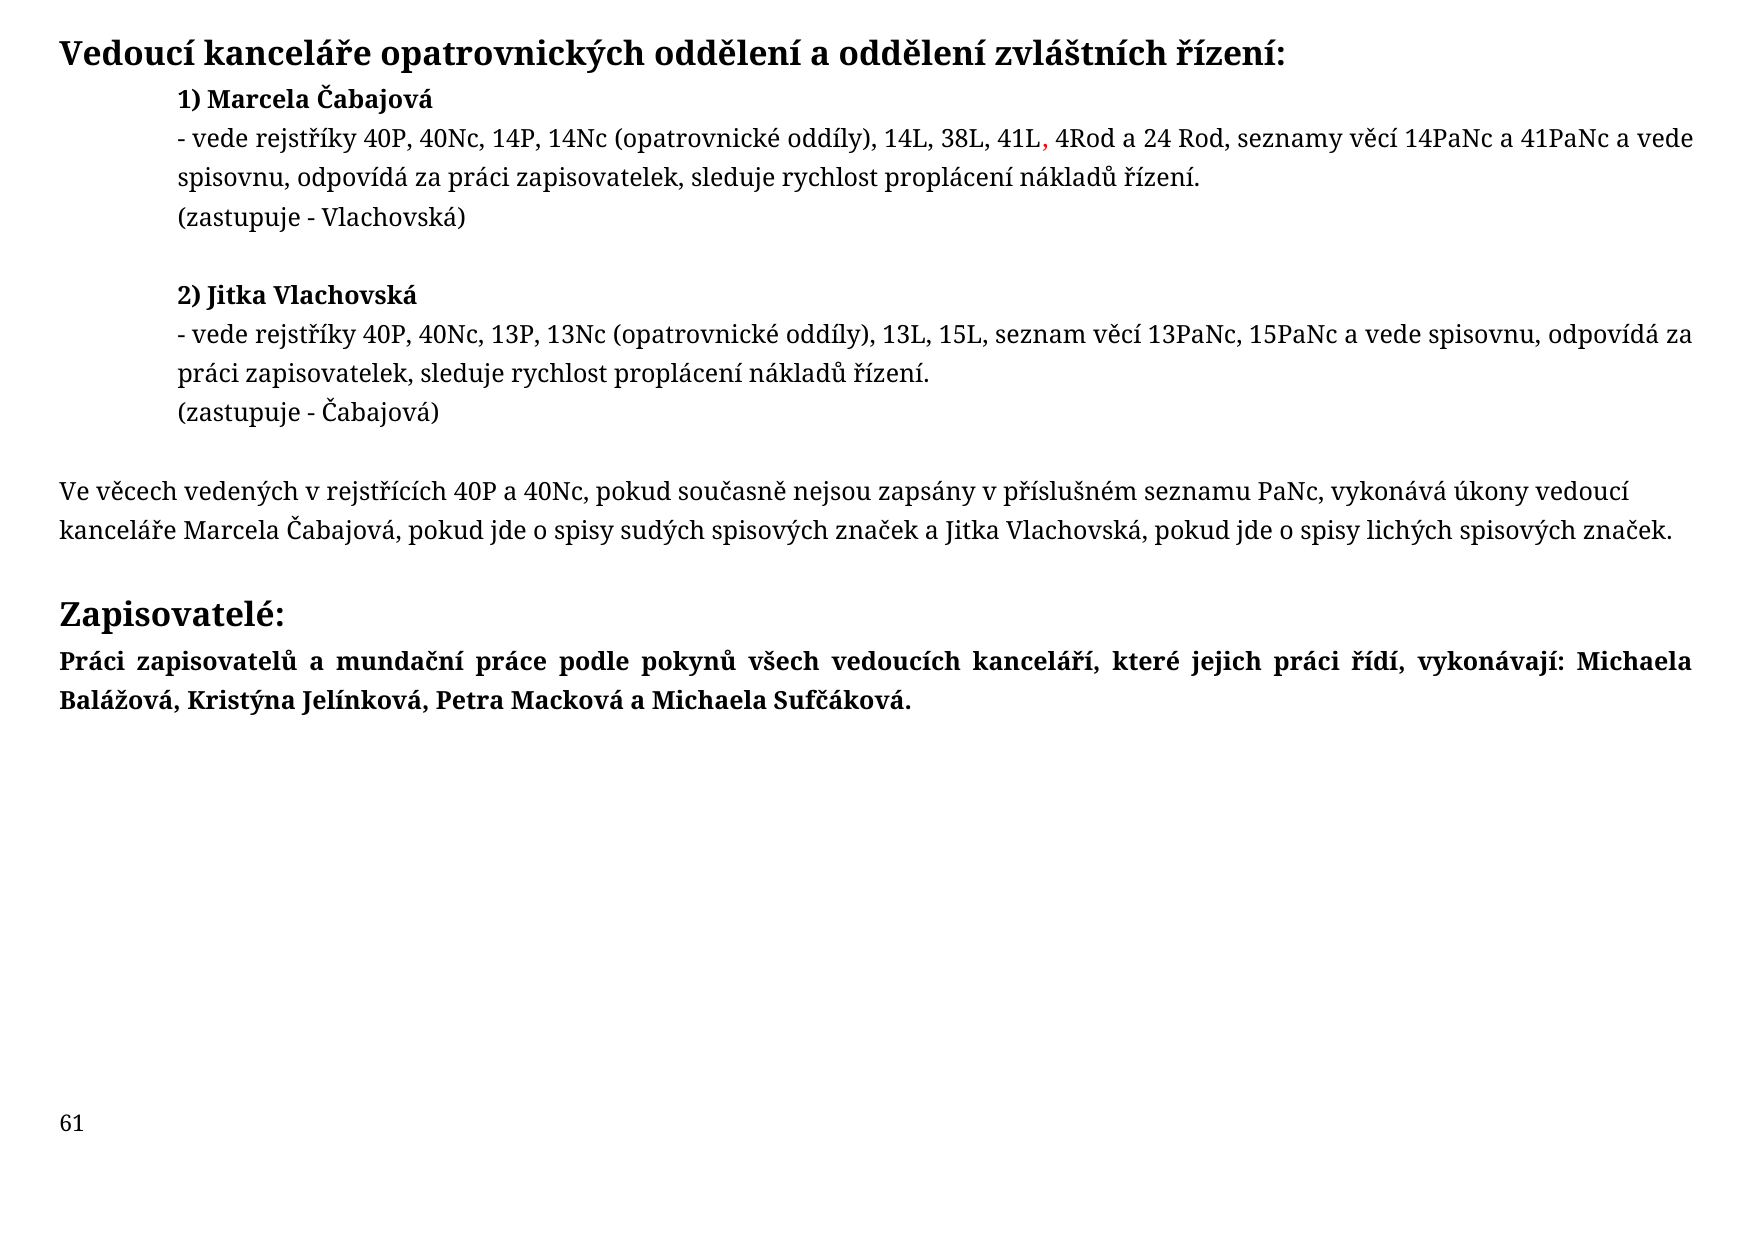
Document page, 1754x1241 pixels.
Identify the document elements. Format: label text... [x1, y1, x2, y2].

text 1) Marcela Čabajová [177, 82, 1695, 116]
text Vedoucí kanceláře opatrovnických oddělení a oddělení zvláštních řízení: [59, 29, 1695, 75]
text (zastupuje - Čabajová) [177, 395, 1695, 429]
text - vede rejstříky 40P, 40Nc, 13P, 13Nc (opatrovnické oddíly), 13L, 15L, seznam věcí 13PaNc, 15PaNc a vede spisovnu, odpovídá za práci zapisovatelek, sleduje rychlost proplácení nákladů řízení. [177, 317, 1695, 390]
text Ve věcech vedených v rejstřících 40P a 40Nc, pokud současně nejsou zapsány v příslušném seznamu PaNc, vykonává úkony vedoucí kanceláře Marcela Čabajová, pokud jde o spisy sudých spisových značek a Jitka Vlachovská, pokud jde o spisy lichých spisových značek. [59, 473, 1695, 547]
text Zapisovatelé: [59, 591, 1695, 636]
text 2) Jitka Vlachovská [59, 278, 1695, 312]
text - vede rejstříky 40P, 40Nc, 14P, 14Nc (opatrovnické oddíly), 14L, 38L, 41L, 4Rod a 24 Rod, seznamy věcí 14PaNc a 41PaNc a vede spisovnu, odpovídá za práci zapisovatelek, sleduje rychlost proplácení nákladů řízení. [177, 121, 1695, 194]
text Práci zapisovatelů a mundační práce podle pokynů všech vedoucích kanceláří, které jejich práci řídí, vykonávají: Michaela Balážová, Kristýna Jelínková, Petra Macková a Michaela Sufčáková. [59, 643, 1695, 716]
text (zastupuje - Vlachovská) [177, 199, 1695, 233]
